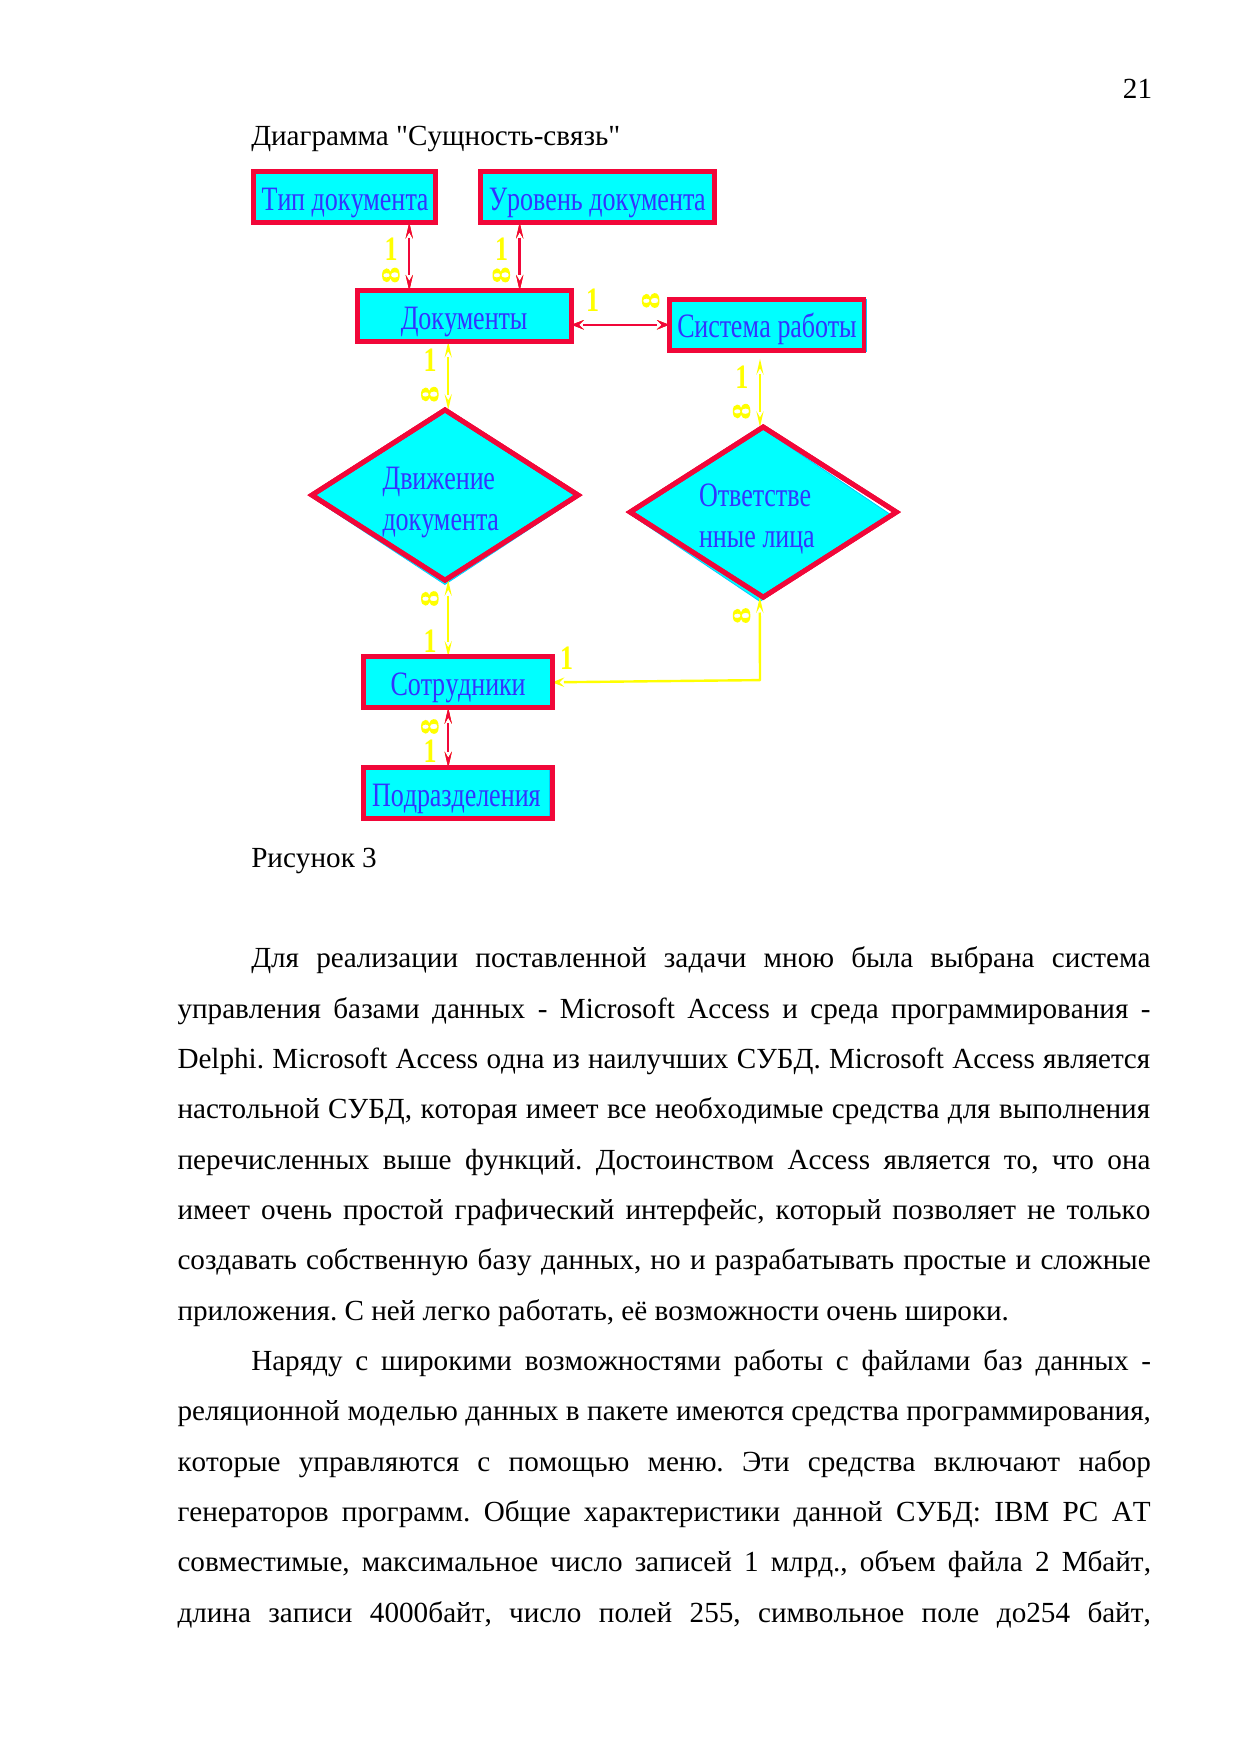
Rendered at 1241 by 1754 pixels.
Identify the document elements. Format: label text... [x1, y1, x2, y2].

picture [486, 547, 503, 558]
text Для реализации поставленной задачи мною была выбрана система управления базами данных - Microsoft Access и среда программирования - Delphi. Microsoft Access одна из наилучших СУБД. Microsoft Access является настольной СУБД, которая имеет все необходимые средства для выполнения перечисленных выше функций. Достоинством Access является то, что она имеет очень простой графический интерфейс, который позволяет не только создавать собственную базу данных, но и разрабатывать простые и сложные приложения. С ней легко работать, её возможности очень широки. [177, 941, 1152, 1326]
text Диаграмма "Сущность-связь" [177, 118, 1152, 152]
text Рисунок 3 [177, 840, 1152, 873]
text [177, 1343, 1152, 1628]
picture [663, 537, 675, 545]
picture [373, 538, 386, 547]
